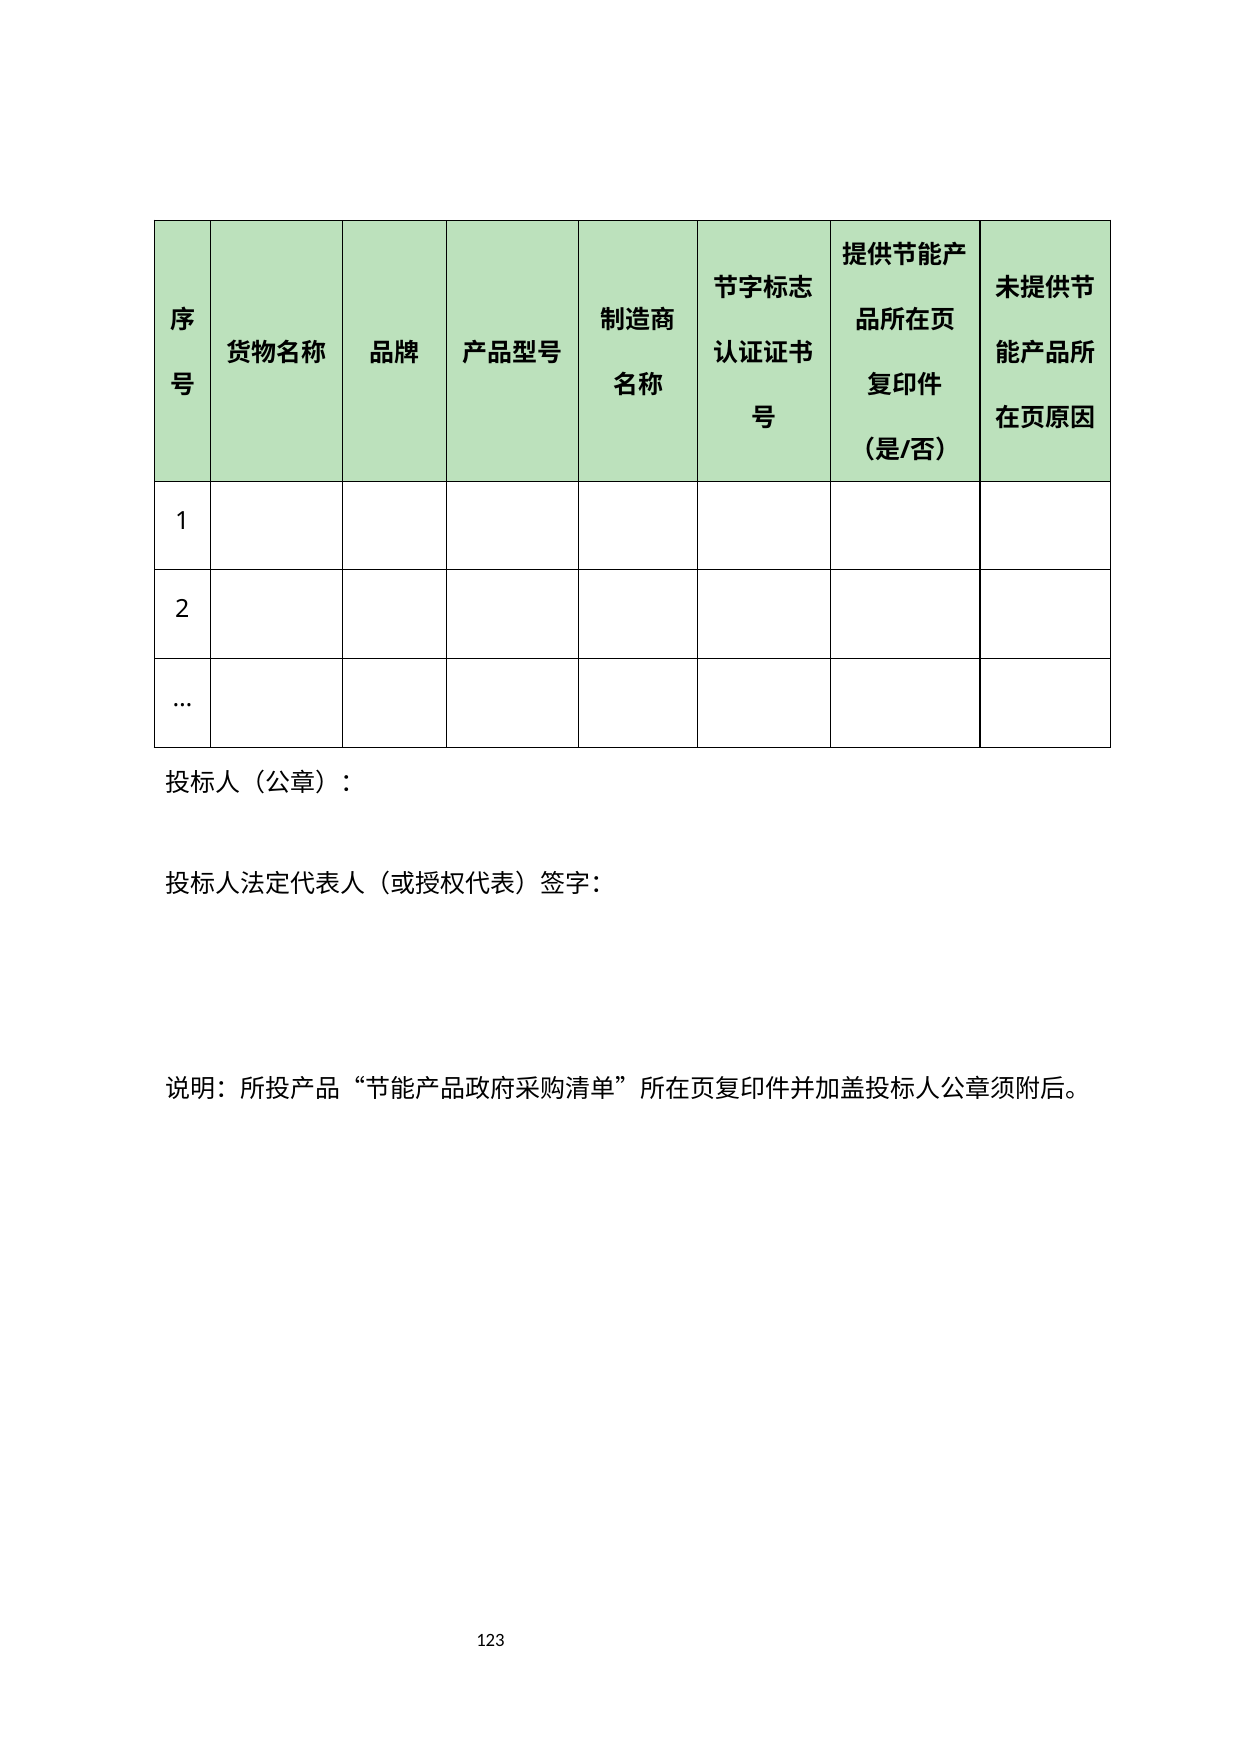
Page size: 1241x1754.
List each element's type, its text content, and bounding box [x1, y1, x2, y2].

text 投标人（公章）： [165, 748, 1087, 813]
table_cell [981, 659, 1110, 747]
table_cell [447, 659, 578, 747]
table_header 序号 [155, 221, 210, 481]
text 投标人法定代表人（或授权代表）签字： [165, 849, 1087, 914]
table_cell 2 [155, 570, 210, 658]
table_cell [831, 482, 979, 569]
table_cell [343, 482, 446, 569]
table_header 产品型号 [447, 221, 578, 481]
table_cell [698, 570, 830, 658]
table_cell [579, 482, 697, 569]
table_header 货物名称 [211, 221, 342, 481]
table_header 制造商 名称 [579, 221, 697, 481]
table_header 品牌 [343, 221, 446, 481]
table_cell [211, 482, 342, 569]
table_header 提供节能产品所在页 复印件 （是/否） [831, 221, 979, 481]
table_cell [698, 659, 830, 747]
table_header 节字标志认证证书号 [698, 221, 830, 481]
text 说明：所投产品“节能产品政府采购清单”所在页复印件并加盖投标人公章须附后。 [165, 1054, 1087, 1119]
table_cell [831, 659, 979, 747]
table_cell [447, 570, 578, 658]
table_cell [343, 659, 446, 747]
table_cell [981, 482, 1110, 569]
table_cell [579, 659, 697, 747]
table_header 未提供节能产品所在页原因 [981, 221, 1110, 481]
table_cell [447, 482, 578, 569]
table_cell [211, 570, 342, 658]
table_cell [343, 570, 446, 658]
table_cell 1 [155, 482, 210, 569]
table_cell … [155, 659, 210, 747]
table_cell [981, 570, 1110, 658]
table_cell [831, 570, 979, 658]
table_cell [211, 659, 342, 747]
table_cell [579, 570, 697, 658]
table_cell [698, 482, 830, 569]
